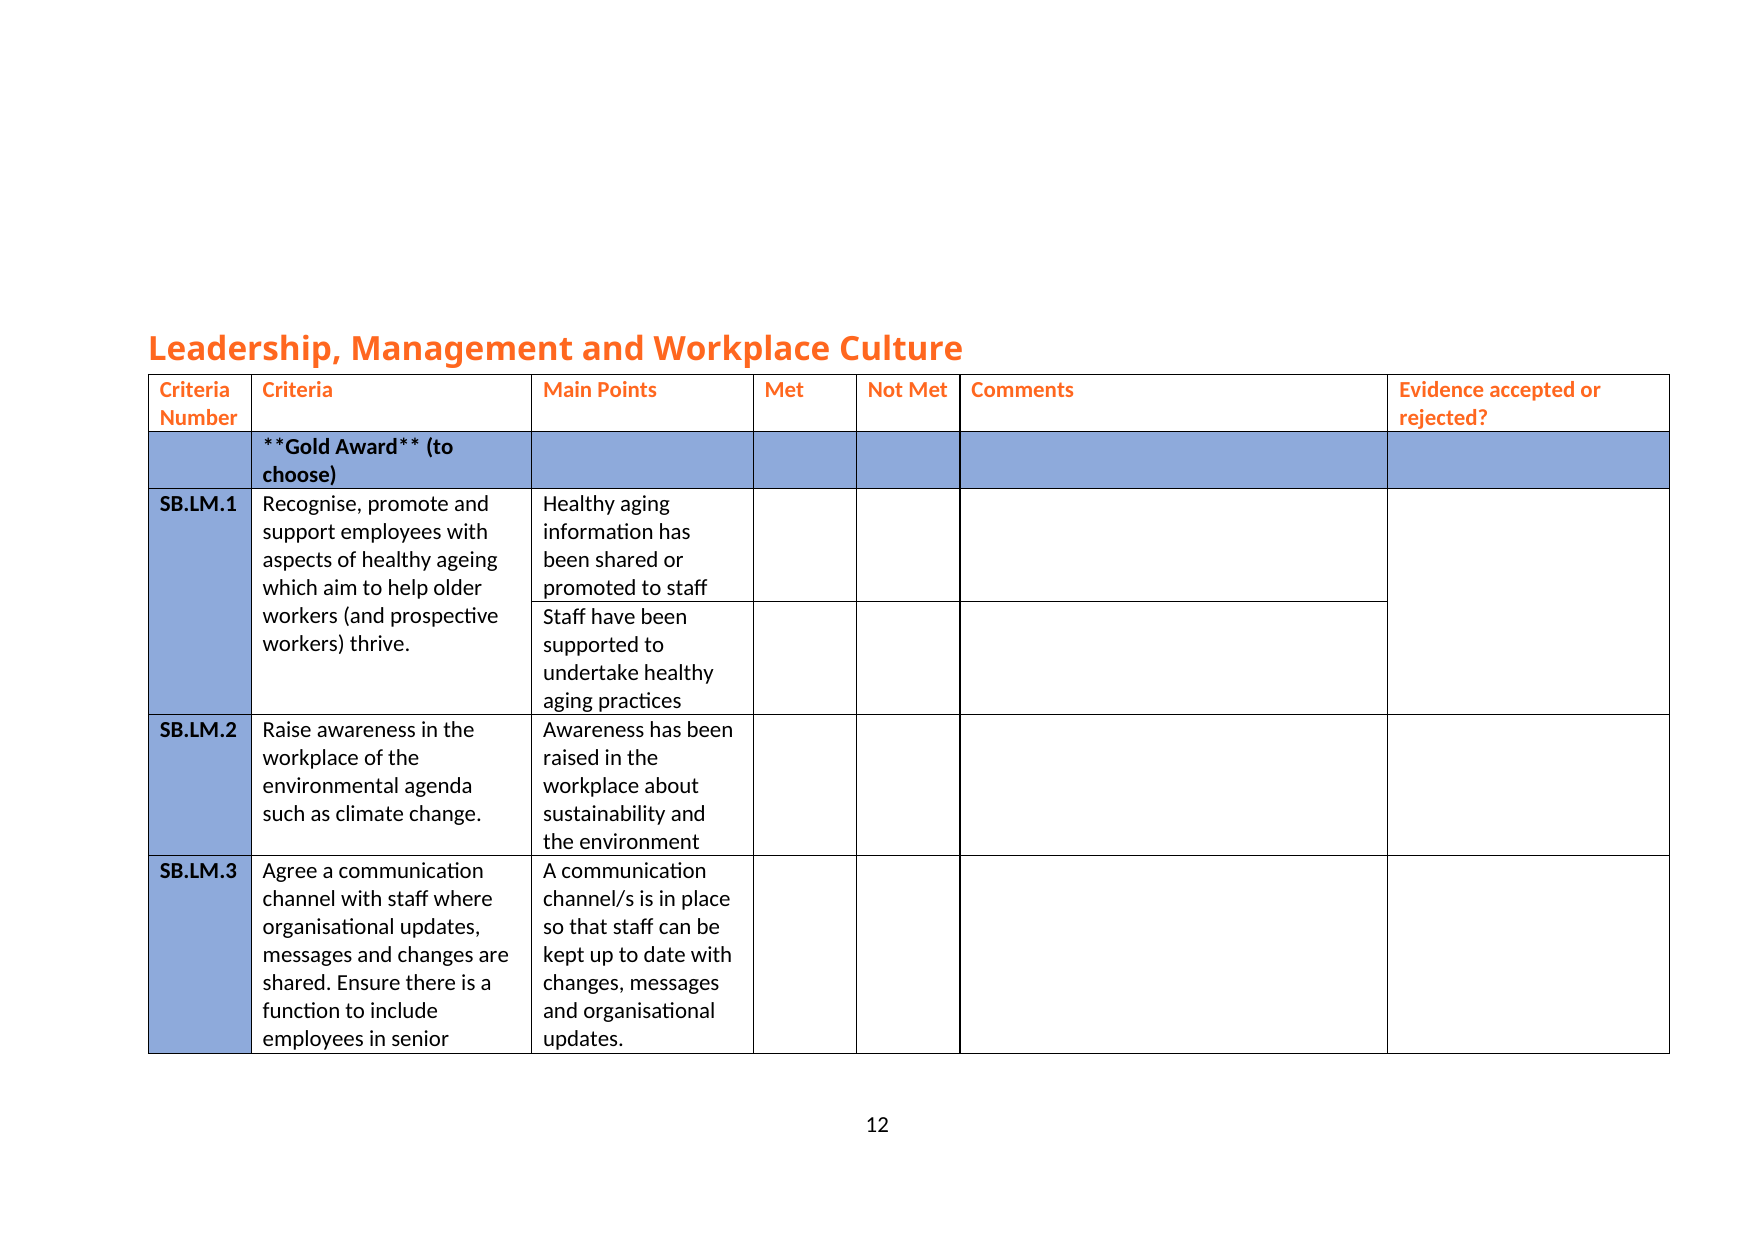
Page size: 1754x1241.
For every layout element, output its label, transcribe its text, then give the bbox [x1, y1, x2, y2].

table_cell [252, 856, 531, 1053]
table_cell [961, 489, 1387, 601]
table_header Not Met [857, 375, 959, 431]
table_cell [754, 432, 856, 488]
table_cell SB.LM.3 [149, 856, 251, 1053]
table_cell A communication channel/s is in place so that staff can be kept up to date with changes, messages and organisational updates. [532, 856, 753, 1053]
table_cell [1388, 715, 1669, 855]
table_cell [754, 489, 856, 601]
table_cell [961, 602, 1387, 714]
table_cell Awareness has been raised in the workplace about sustainability and the environment [532, 715, 753, 855]
table_cell SB.LM.1 [149, 489, 251, 714]
table_cell [857, 602, 959, 714]
table_cell [961, 432, 1387, 488]
table_cell [961, 856, 1387, 1053]
subtitle Leadership, Management and Workplace Culture [148, 325, 1606, 370]
table_cell **Gold Award** (to choose) [252, 432, 531, 488]
table_cell [1388, 856, 1669, 1053]
table_cell [532, 432, 753, 488]
table_cell [754, 856, 856, 1053]
table_cell [857, 715, 959, 855]
table_cell Recognise, promote and support employees with aspects of healthy ageing which aim to help older workers (and prospective workers) thrive. [252, 489, 531, 714]
table_header Met [754, 375, 856, 431]
table_cell [149, 432, 251, 488]
table_cell [857, 856, 959, 1053]
table_cell [1388, 489, 1669, 714]
table_cell [857, 432, 959, 488]
table_cell [754, 602, 856, 714]
table_header Main Points [532, 375, 753, 431]
table_cell [961, 715, 1387, 855]
table_cell Staff have been supported to undertake healthy aging practices [532, 602, 753, 714]
table_header Criteria Number [149, 375, 251, 431]
table_cell Healthy aging information has been shared or promoted to staff [532, 489, 753, 601]
table_cell [754, 715, 856, 855]
table_header Comments [961, 375, 1387, 431]
table_cell Raise awareness in the workplace of the environmental agenda such as climate change. [252, 715, 531, 855]
table_header Evidence accepted or rejected? [1388, 375, 1669, 431]
table_header Criteria [252, 375, 531, 431]
table_cell [857, 489, 959, 601]
table_cell SB.LM.2 [149, 715, 251, 855]
table_cell [1388, 432, 1669, 488]
